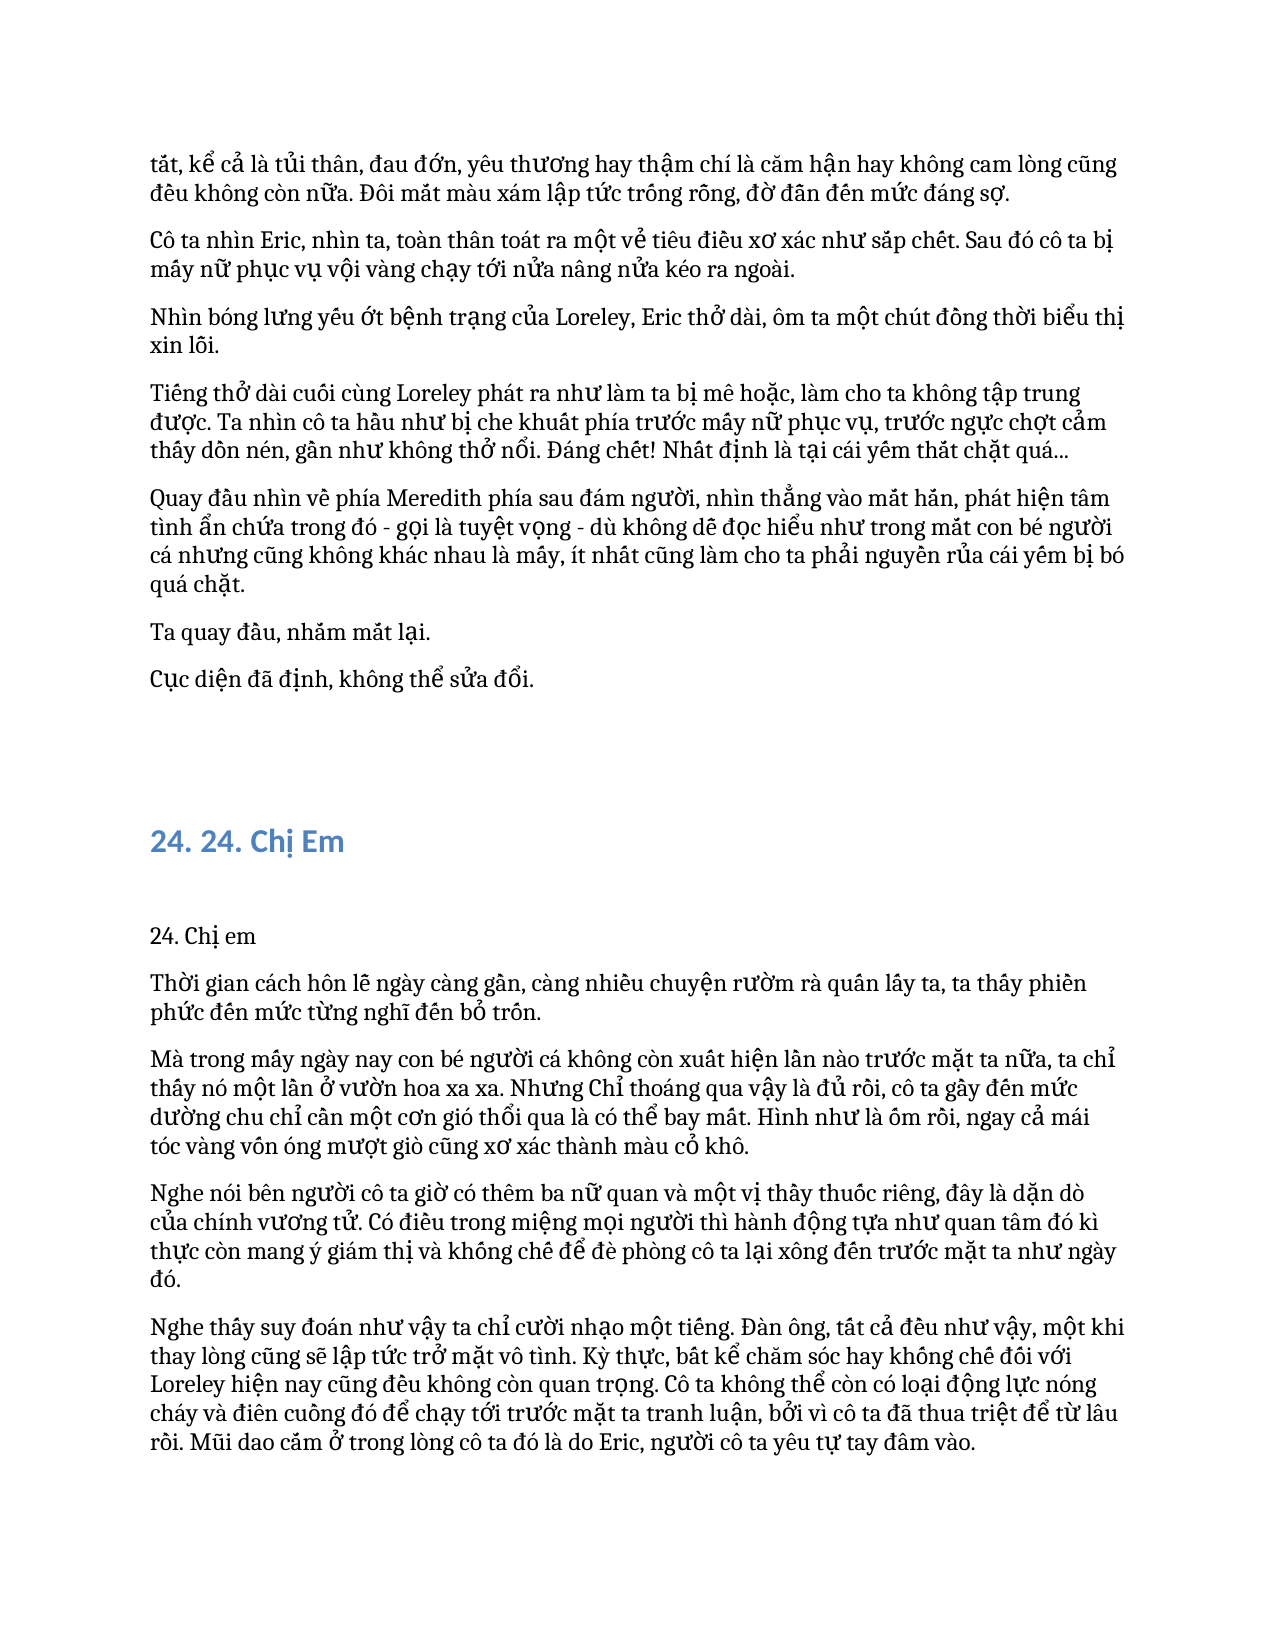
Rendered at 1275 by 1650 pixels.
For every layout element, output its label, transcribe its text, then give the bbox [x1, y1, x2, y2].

text Mà trong mấy ngày nay con bé người cá không còn xuất hiện lần nào trước mặt ta nữa, ta chỉ thấy nó một lần ở vườn hoa xa xa. Nhưng Chỉ thoáng qua vậy là đủ rồi, cô ta gầy đến mức dường chu chỉ cần một cơn gió thổi qua là có thể bay mất. Hình như là ốm rồi, ngay cả mái tóc vàng vốn óng mượt giò cũng xơ xác thành màu cỏ khô. [150, 1045, 1125, 1160]
text Ta quay đầu, nhắm mắt lại. [150, 617, 1125, 646]
text Cục diện đã định, không thể sửa đổi. [150, 665, 1125, 694]
subtitle 24. 24. Chị Em [150, 819, 1125, 860]
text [150, 150, 1125, 207]
text Thời gian cách hôn lễ ngày càng gần, càng nhiều chuyện rườm rà quấn lấy ta, ta thấy phiền phức đến mức từng nghĩ đến bỏ trốn. [150, 969, 1125, 1027]
text Nghe nói bên người cô ta giờ có thêm ba nữ quan và một vị thầy thuốc riêng, đây là dặn dò của chính vương tử. Có điều trong miệng mọi người thì hành động tựa như quan tâm đó kì thực còn mang ý giám thị và khống chế để đè phòng cô ta lại xông đến trước mặt ta như ngày đó. [150, 1179, 1125, 1294]
text 24. Chị em [150, 864, 1125, 950]
text Nghe thấy suy đoán như vậy ta chỉ cười nhạo một tiếng. Đàn ông, tất cả đều như vậy, một khi thay lòng cũng sẽ lập tức trở mặt vô tình. Kỳ thực, bất kể chăm sóc hay khống chế đối với Loreley hiện nay cũng đều không còn quan trọng. Cô ta không thể còn có loại động lực nóng cháy và điên cuồng đó để chạy tới trước mặt ta tranh luận, bởi vì cô ta đã thua triệt để từ lâu rồi. Mũi dao cắm ở trong lòng cô ta đó là do Eric, người cô ta yêu tự tay đâm vào. [150, 1313, 1125, 1457]
text Quay đầu nhìn về phía Meredith phía sau đám người, nhìn thẳng vào mắt hắn, phát hiện tâm tình ẩn chứa trong đó - gọi là tuyệt vọng - dù không dễ đọc hiểu như trong mắt con bé người cá nhưng cũng không khác nhau là mấy, ít nhất cũng làm cho ta phải nguyền rủa cái yếm bị bó quá chặt. [150, 484, 1125, 599]
text Cô ta nhìn Eric, nhìn ta, toàn thân toát ra một vẻ tiêu điều xơ xác như sắp chết. Sau đó cô ta bị mấy nữ phục vụ vội vàng chạy tới nửa nâng nửa kéo ra ngoài. [150, 226, 1125, 284]
text Tiếng thở dài cuối cùng Loreley phát ra như làm ta bị mê hoặc, làm cho ta không tập trung được. Ta nhìn cô ta hầu như bị che khuất phía trước mấy nữ phục vụ, trước ngực chợt cảm thấy dồn nén, gần như không thở nổi. Đáng chết! Nhất định là tại cái yếm thắt chặt quá... [150, 379, 1125, 465]
text Nhìn bóng lưng yếu ớt bệnh trạng của Loreley, Eric thở dài, ôm ta một chút đồng thời biểu thị xin lỗi. [150, 302, 1125, 360]
